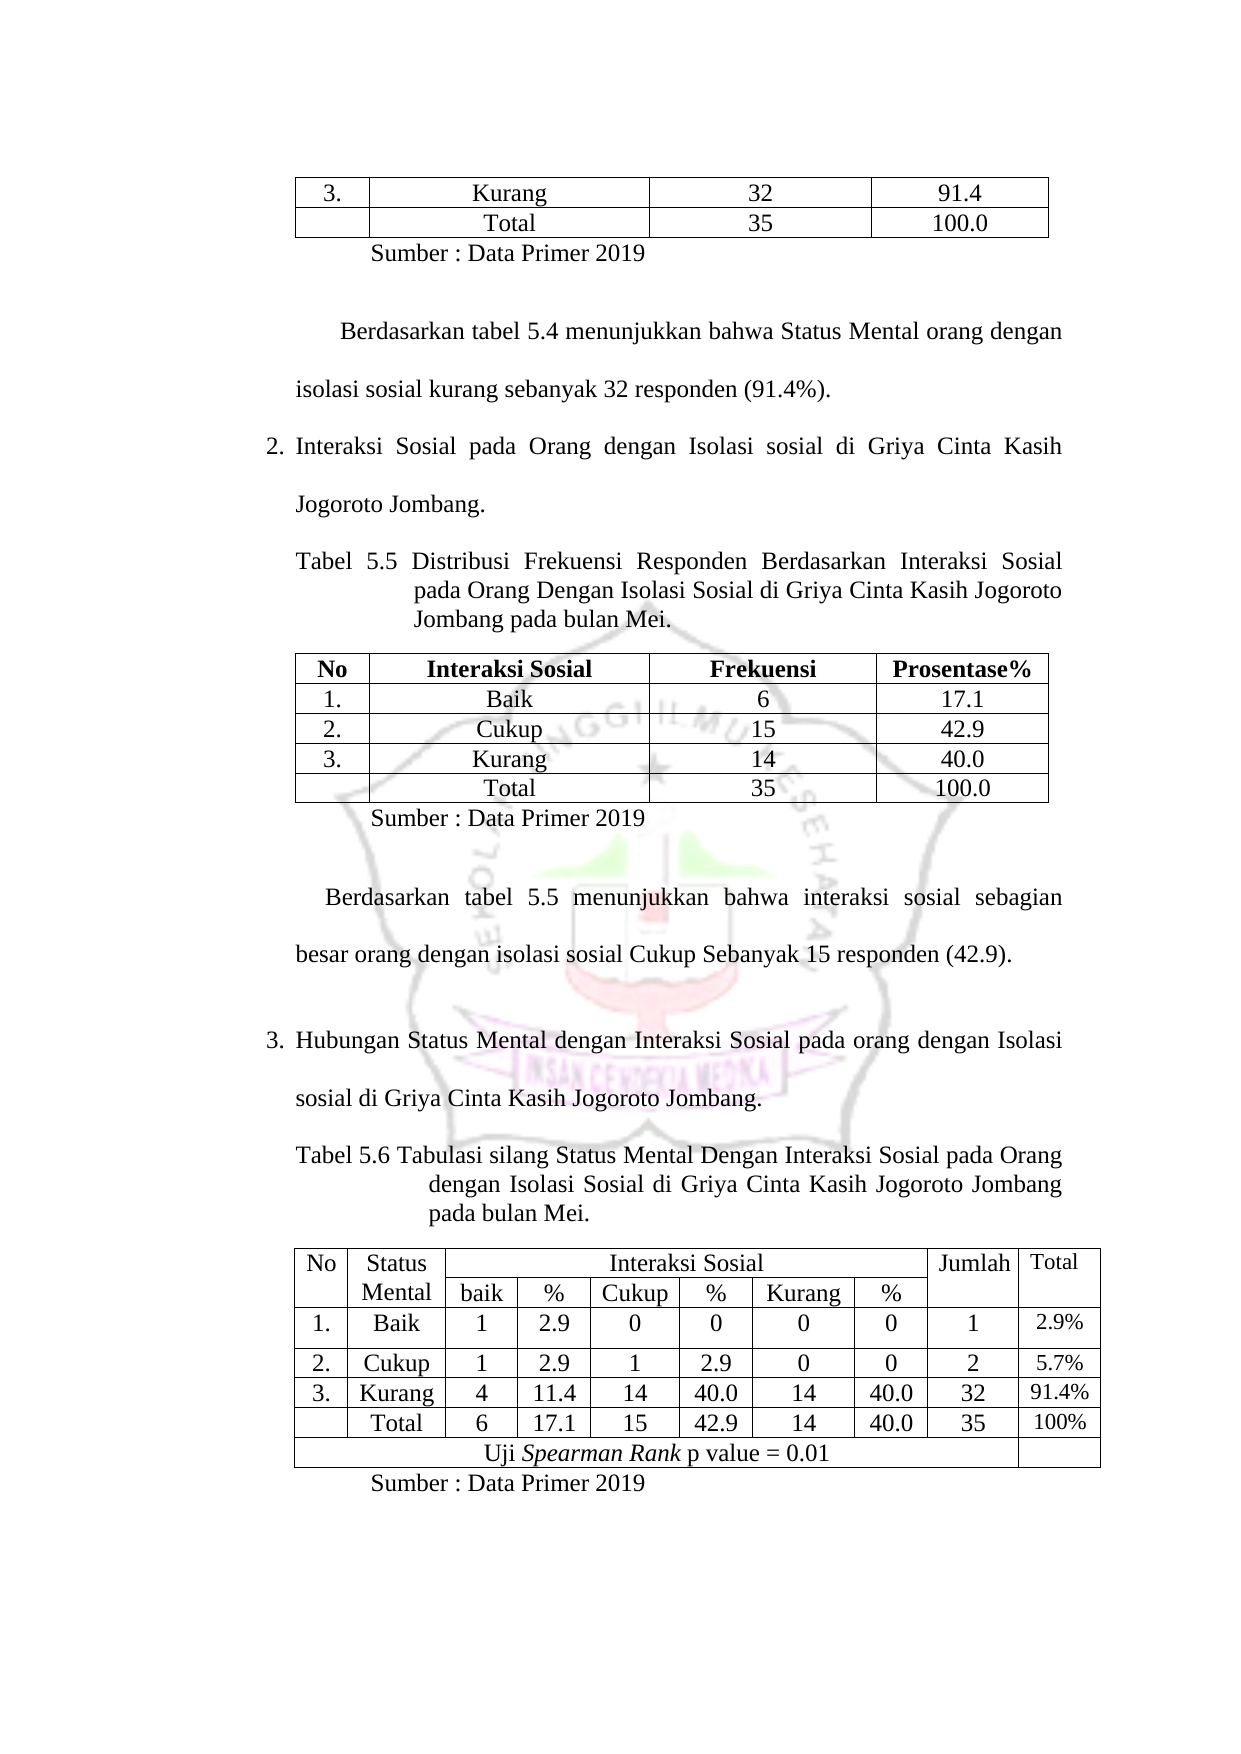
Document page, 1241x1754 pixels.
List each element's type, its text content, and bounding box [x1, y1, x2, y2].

table_cell 14 [591, 1378, 679, 1407]
table_cell 15 [591, 1408, 679, 1437]
table_cell 3. [295, 1378, 347, 1407]
table_cell % [518, 1278, 590, 1307]
table_header Status Mental [348, 1249, 445, 1307]
table_cell 42.9 [680, 1408, 752, 1437]
table_cell 2. [295, 1349, 347, 1377]
list Berdasarkan tabel 5.4 menunjukkan bahwa Status Mental orang dengan isolasi sosial kurang sebanyak 32 responden (91.4%). [295, 316, 1063, 402]
table_cell 32 [928, 1378, 1018, 1407]
text Sumber : Data Primer 2019 [311, 238, 1063, 267]
list Hubungan Status Mental dengan Interaksi Sosial pada orang dengan Isolasi sosial di Griya Cinta Kasih Jogoroto Jombang. [266, 1025, 1063, 1112]
table_cell baik [446, 1278, 517, 1307]
table_cell Total [370, 208, 649, 237]
table_header Prosentase% [877, 654, 1048, 683]
table_cell 17.1 [877, 684, 1048, 713]
table_cell % [855, 1278, 927, 1307]
table_cell 1 [928, 1308, 1018, 1347]
table_cell 5.7% [1019, 1349, 1100, 1377]
table_cell 2.9 [518, 1308, 590, 1347]
table_header Jumlah [928, 1249, 1018, 1307]
text Sumber : Data Primer 2019 [311, 803, 1063, 832]
table_cell 91.4 [872, 178, 1048, 207]
list Berdasarkan tabel 5.5 menunjukkan bahwa interaksi sosial sebagian besar orang dengan isolasi sosial Cukup Sebanyak 15 responden (42.9). [295, 882, 1063, 968]
table_cell 2.9 [680, 1349, 752, 1377]
table_cell Cukup [591, 1278, 679, 1307]
table_cell 32 [650, 178, 871, 207]
table_header Total [1019, 1249, 1100, 1307]
table_cell Baik [348, 1308, 445, 1347]
table_cell 35 [650, 208, 871, 237]
table_cell 1 [446, 1349, 517, 1377]
table_cell 100.0 [872, 208, 1048, 237]
text Sumber : Data Primer 2019 [311, 1468, 1063, 1496]
table_cell 0 [680, 1308, 752, 1347]
table_cell [1019, 1438, 1100, 1467]
list Tabel 5.6 Tabulasi silang Status Mental Dengan Interaksi Sosial pada Orang dengan Isolasi Sosial di Griya Cinta Kasih Jogoroto Jombang pada bulan Mei. [295, 1140, 1063, 1227]
table_cell [296, 208, 369, 237]
table_cell 6 [650, 684, 876, 713]
table_cell Kurang [753, 1278, 854, 1307]
table_cell [296, 774, 369, 802]
table_cell 14 [753, 1408, 854, 1437]
table_cell 1. [296, 684, 369, 713]
table_cell 2 [928, 1349, 1018, 1377]
list Tabel 5.5 Distribusi Frekuensi Responden Berdasarkan Interaksi Sosial pada Orang Dengan Isolasi Sosial di Griya Cinta Kasih Jogoroto Jombang pada bulan Mei. [295, 546, 1063, 632]
table_cell 2. [296, 714, 369, 743]
table_cell 15 [650, 714, 876, 743]
table_cell Cukup [370, 714, 649, 743]
table_cell Cukup [348, 1349, 445, 1377]
table_cell Uji Spearman Rank p value = 0.01 [295, 1438, 1018, 1467]
table_cell 35 [650, 774, 876, 802]
table_cell Baik [370, 684, 649, 713]
table_cell 0 [591, 1308, 679, 1347]
table_cell 6 [446, 1408, 517, 1437]
table_cell Total [348, 1408, 445, 1437]
table_cell 4 [446, 1378, 517, 1407]
table_header No [295, 1249, 347, 1307]
table_cell 91.4% [1019, 1378, 1100, 1407]
table_cell 42.9 [877, 714, 1048, 743]
table_cell Total [370, 774, 649, 802]
table_cell 40.0 [855, 1408, 927, 1437]
table_cell 0 [753, 1308, 854, 1347]
table_cell 1 [591, 1349, 679, 1377]
table_cell 35 [928, 1408, 1018, 1437]
table_cell 14 [650, 744, 876, 772]
table_cell 3. [296, 178, 369, 207]
table_cell 40.0 [680, 1378, 752, 1407]
table_cell 100% [1019, 1408, 1100, 1437]
table_cell 0 [855, 1308, 927, 1347]
table_header Interaksi Sosial [446, 1249, 927, 1277]
table_cell 40.0 [855, 1378, 927, 1407]
table_cell Kurang [370, 744, 649, 772]
table_cell 0 [753, 1349, 854, 1377]
table_cell 11.4 [518, 1378, 590, 1407]
table_cell 3. [296, 744, 369, 772]
table_header Frekuensi [650, 654, 876, 683]
table_cell 14 [753, 1378, 854, 1407]
table_cell 2.9 [518, 1349, 590, 1377]
list Interaksi Sosial pada Orang dengan Isolasi sosial di Griya Cinta Kasih Jogoroto Jombang. [266, 431, 1063, 517]
table_cell 2.9% [1019, 1308, 1100, 1347]
table_cell 1. [295, 1308, 347, 1347]
table_cell 1 [446, 1308, 517, 1347]
table_cell 100.0 [877, 774, 1048, 802]
table_header No [296, 654, 369, 683]
table_cell Kurang [348, 1378, 445, 1407]
table_cell 40.0 [877, 744, 1048, 772]
table_cell Kurang [370, 178, 649, 207]
table_header Interaksi Sosial [370, 654, 649, 683]
table_cell 0 [855, 1349, 927, 1377]
table_cell 17.1 [518, 1408, 590, 1437]
table_cell % [680, 1278, 752, 1307]
table_cell [295, 1408, 347, 1437]
